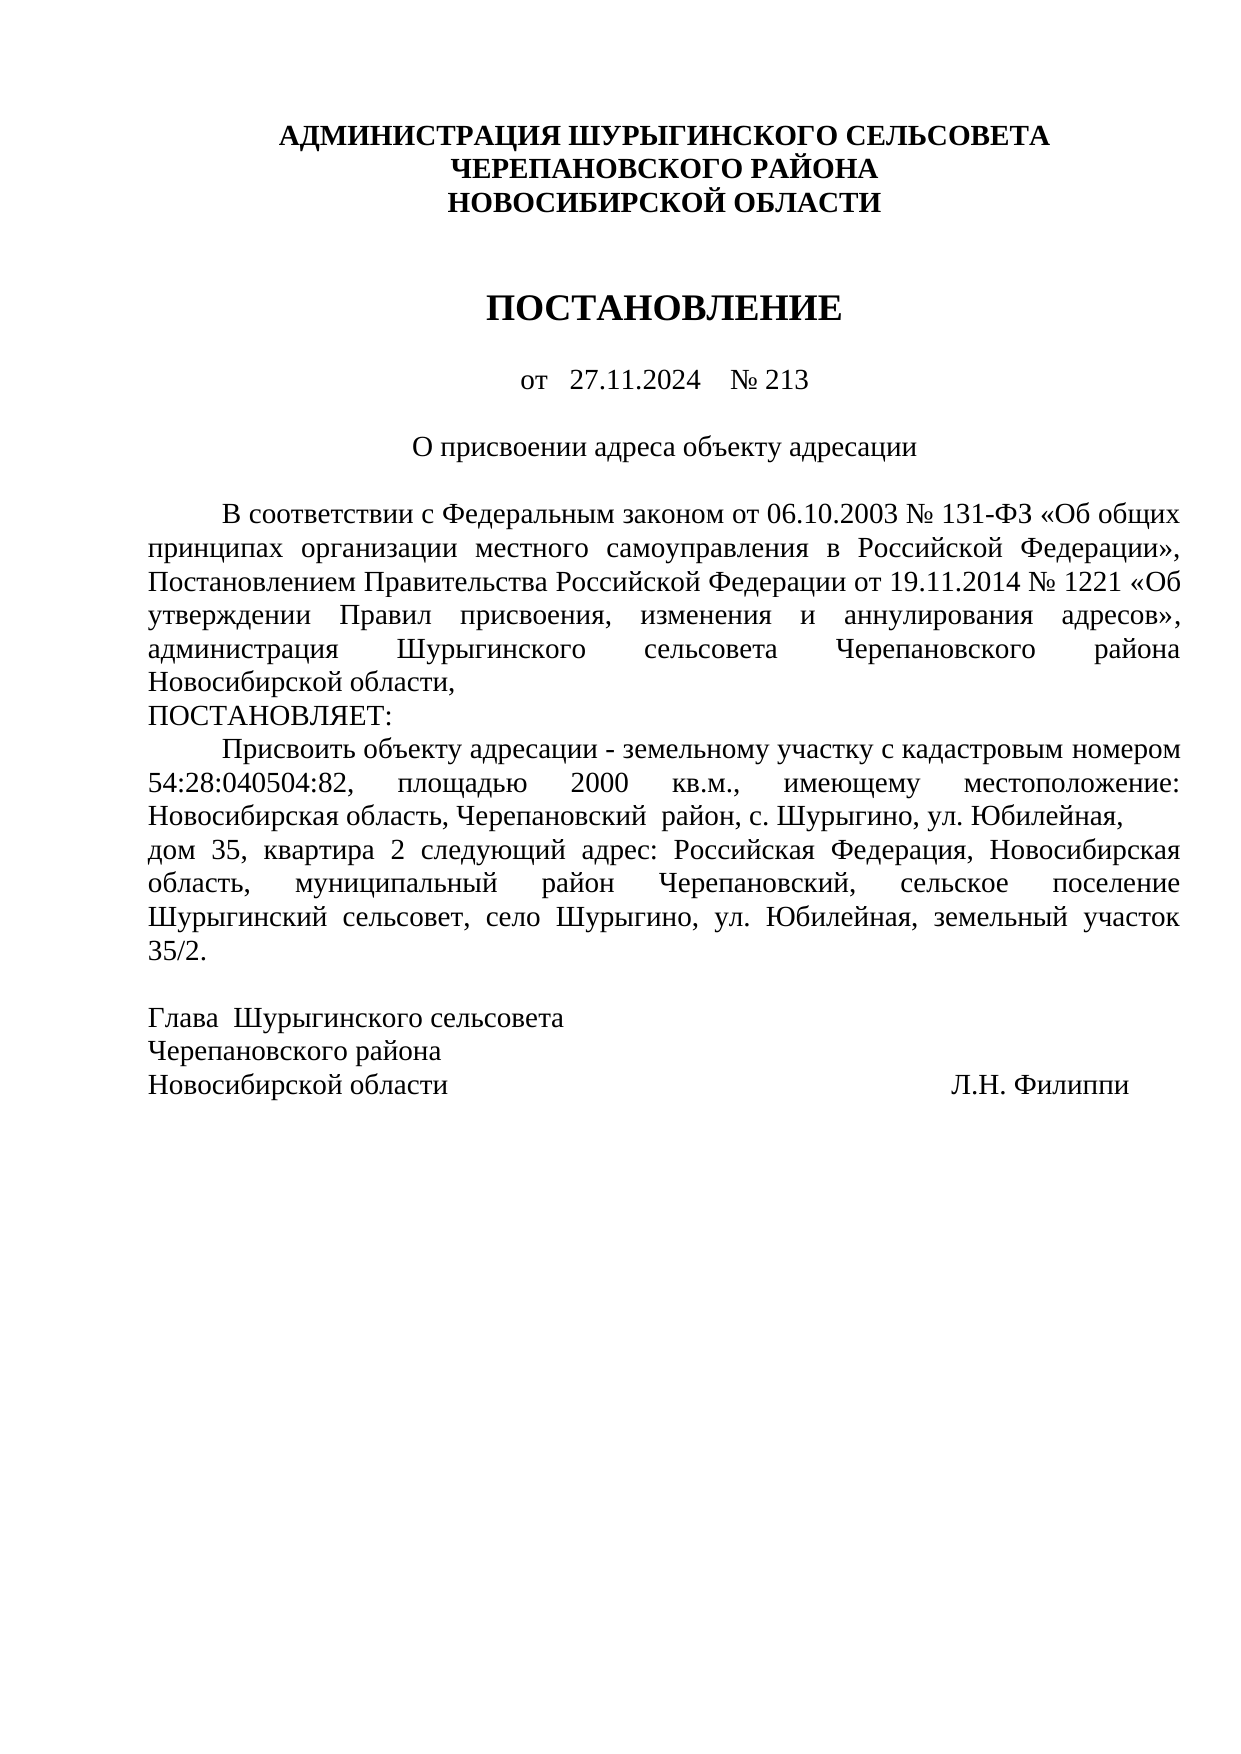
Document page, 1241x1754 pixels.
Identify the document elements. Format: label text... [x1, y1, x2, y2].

list Присвоить объекту адресации - земельному участку с кадастровым номером 54:28:040504:82, площадью 2000 кв.м., имеющему местоположение: Новосибирская область, Черепановский район, с. Шурыгино, ул. Юбилейная, [148, 731, 1181, 832]
text Черепановского района [148, 1033, 1181, 1067]
text О присвоении адреса объекту адресации [148, 429, 1181, 463]
text Новосибирской области Л.Н. Филиппи [148, 1067, 1181, 1100]
subtitle ПОСТАНОВЛЕНИЕ [148, 286, 1181, 329]
subtitle АДМИНИСТРАЦИЯ ШУРЫГИНСКОГО СЕЛЬСОВЕТА ЧЕРЕПАНОВСКОГО РАЙОНА [148, 118, 1181, 185]
text В соответствии с Федеральным законом от 06.10.2003 № 131-ФЗ «Об общих принципах организации местного самоуправления в Российской Федерации», Постановлением Правительства Российской Федерации от 19.11.2014 № 1221 «Об утверждении Правил присвоения, изменения и аннулирования адресов», администрация Шурыгинского сельсовета Черепановского района Новосибирской области, [148, 497, 1181, 597]
text ПОСТАНОВЛЯЕТ: [148, 698, 1181, 731]
subtitle НОВОСИБИРСКОЙ ОБЛАСТИ [148, 185, 1181, 219]
list Глава Шурыгинского сельсовета [148, 1000, 1181, 1033]
list дом 35, квартира 2 следующий адрес: Российская Федерация, Новосибирская область, муниципальный район Черепановский, сельское поселение Шурыгинский сельсовет, село Шурыгино, ул. Юбилейная, земельный участок 35/2. [148, 832, 1181, 966]
text В соответствии с Федеральным законом от 06.10.2003 № 131-ФЗ «Об общих принципах организации местного самоуправления в Российской Федерации», Постановлением Правительства Российской Федерации от 19.11.2014 № 1221 «Об утверждении Правил присвоения, изменения и аннулирования адресов», администрация Шурыгинского сельсовета Черепановского района Новосибирской области, [148, 597, 1181, 698]
subtitle от 27.11.2024 № 213 [148, 362, 1181, 396]
